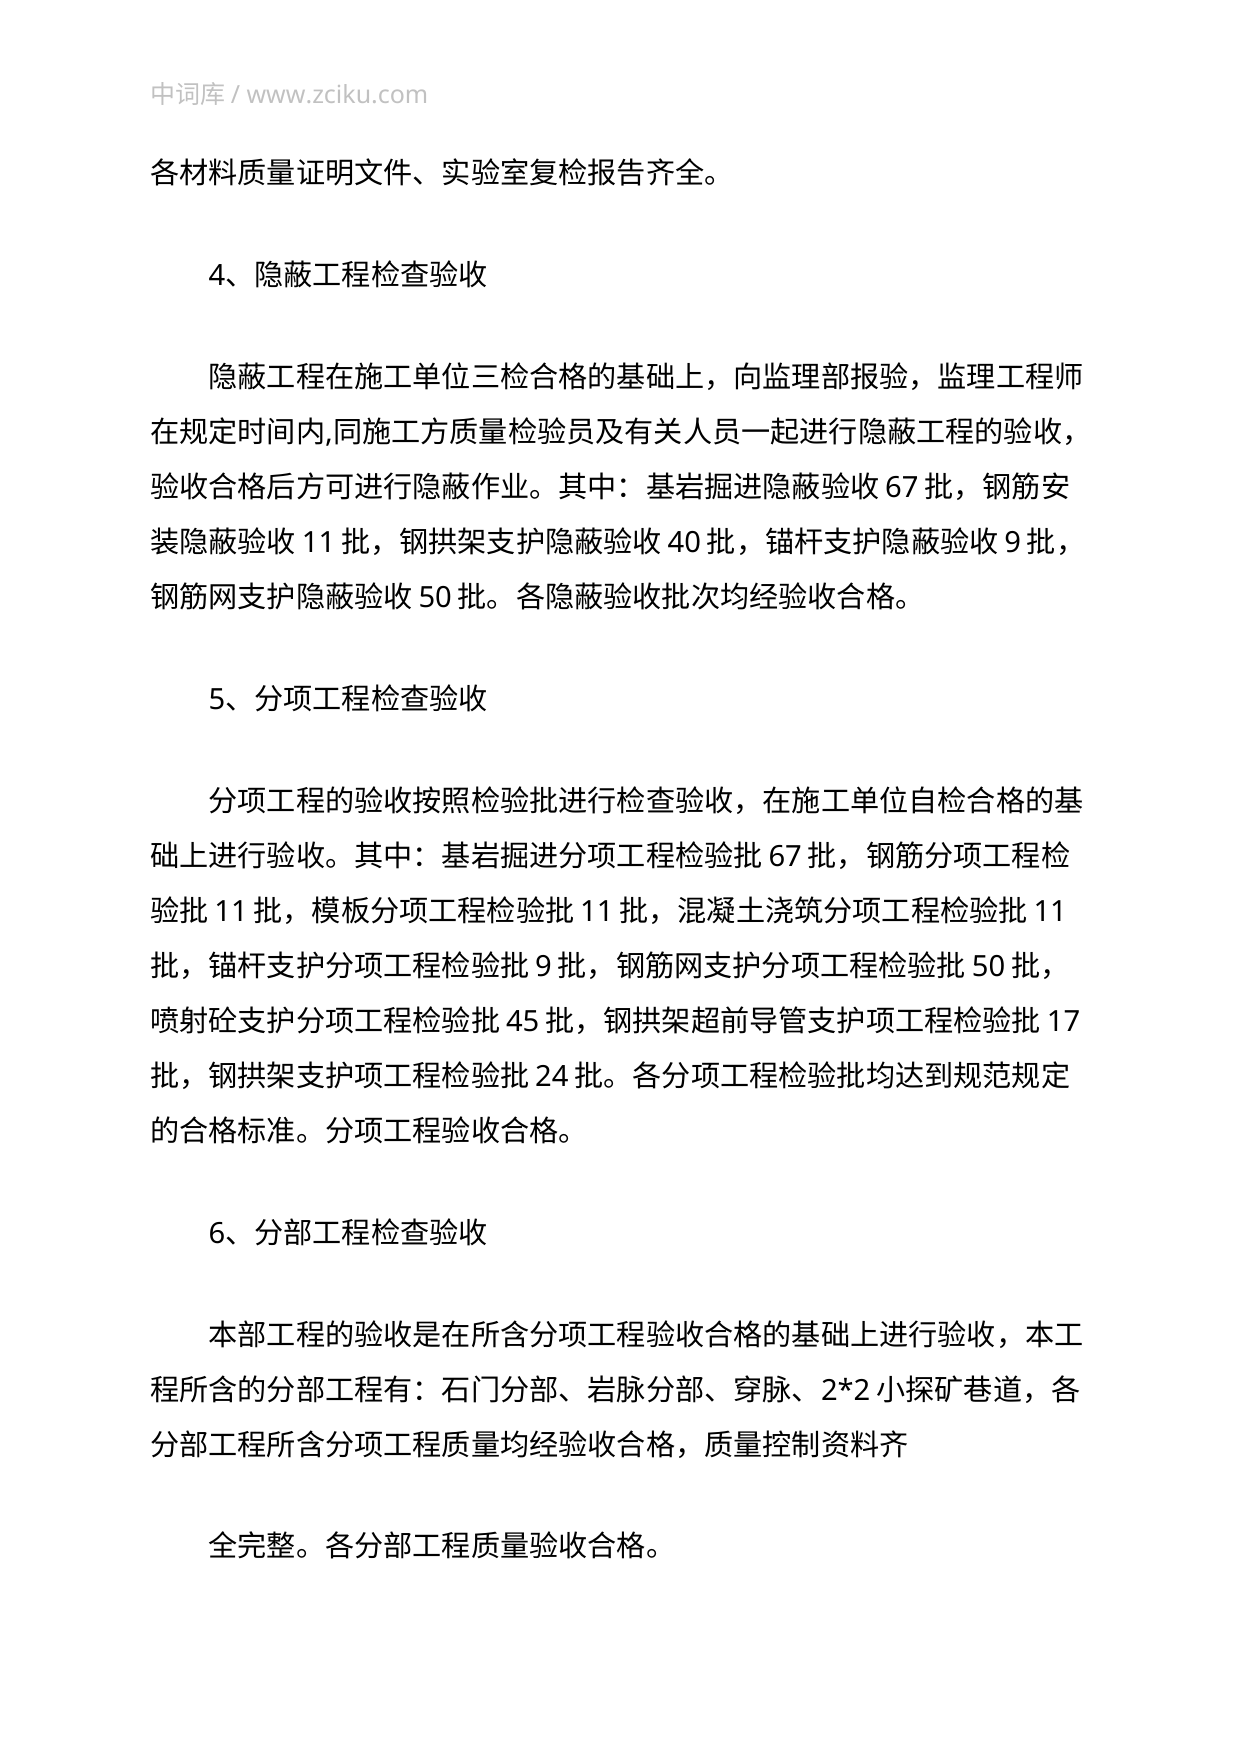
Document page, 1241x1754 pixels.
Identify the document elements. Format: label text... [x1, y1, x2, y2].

text 本部工程的验收是在所含分项工程验收合格的基础上进行验收，本工程所含的分部工程有：石门分部、岩脉分部、穿脉、2*2小探矿巷道，各分部工程所含分项工程质量均经验收合格，质量控制资料齐 [150, 1311, 1090, 1463]
text 隐蔽工程在施工单位三检合格的基础上，向监理部报验，监理工程师在规定时间内,同施工方质量检验员及有关人员一起进行隐蔽工程的验收，验收合格后方可进行隐蔽作业。其中：基岩掘进隐蔽验收67批，钢筋安装隐蔽验收11批，钢拱架支护隐蔽验收40批，锚杆支护隐蔽验收9批，钢筋网支护隐蔽验收50批。各隐蔽验收批次均经验收合格。 [150, 354, 1090, 616]
text 5、分项工程检查验收 [150, 676, 1090, 718]
text 全完整。各分部工程质量验收合格。 [150, 1523, 1090, 1565]
text 4、隐蔽工程检查验收 [150, 252, 1090, 294]
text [150, 150, 1090, 192]
text 6、分部工程检查验收 [150, 1209, 1090, 1252]
text 分项工程的验收按照检验批进行检查验收，在施工单位自检合格的基础上进行验收。其中：基岩掘进分项工程检验批67批，钢筋分项工程检验批11批，模板分项工程检验批11批，混凝土浇筑分项工程检验批11批，锚杆支护分项工程检验批9批，钢筋网支护分项工程检验批50批，喷射砼支护分项工程检验批45批，钢拱架超前导管支护项工程检验批17批，钢拱架支护项工程检验批24批。各分项工程检验批均达到规范规定的合格标准。分项工程验收合格。 [150, 778, 1090, 1150]
